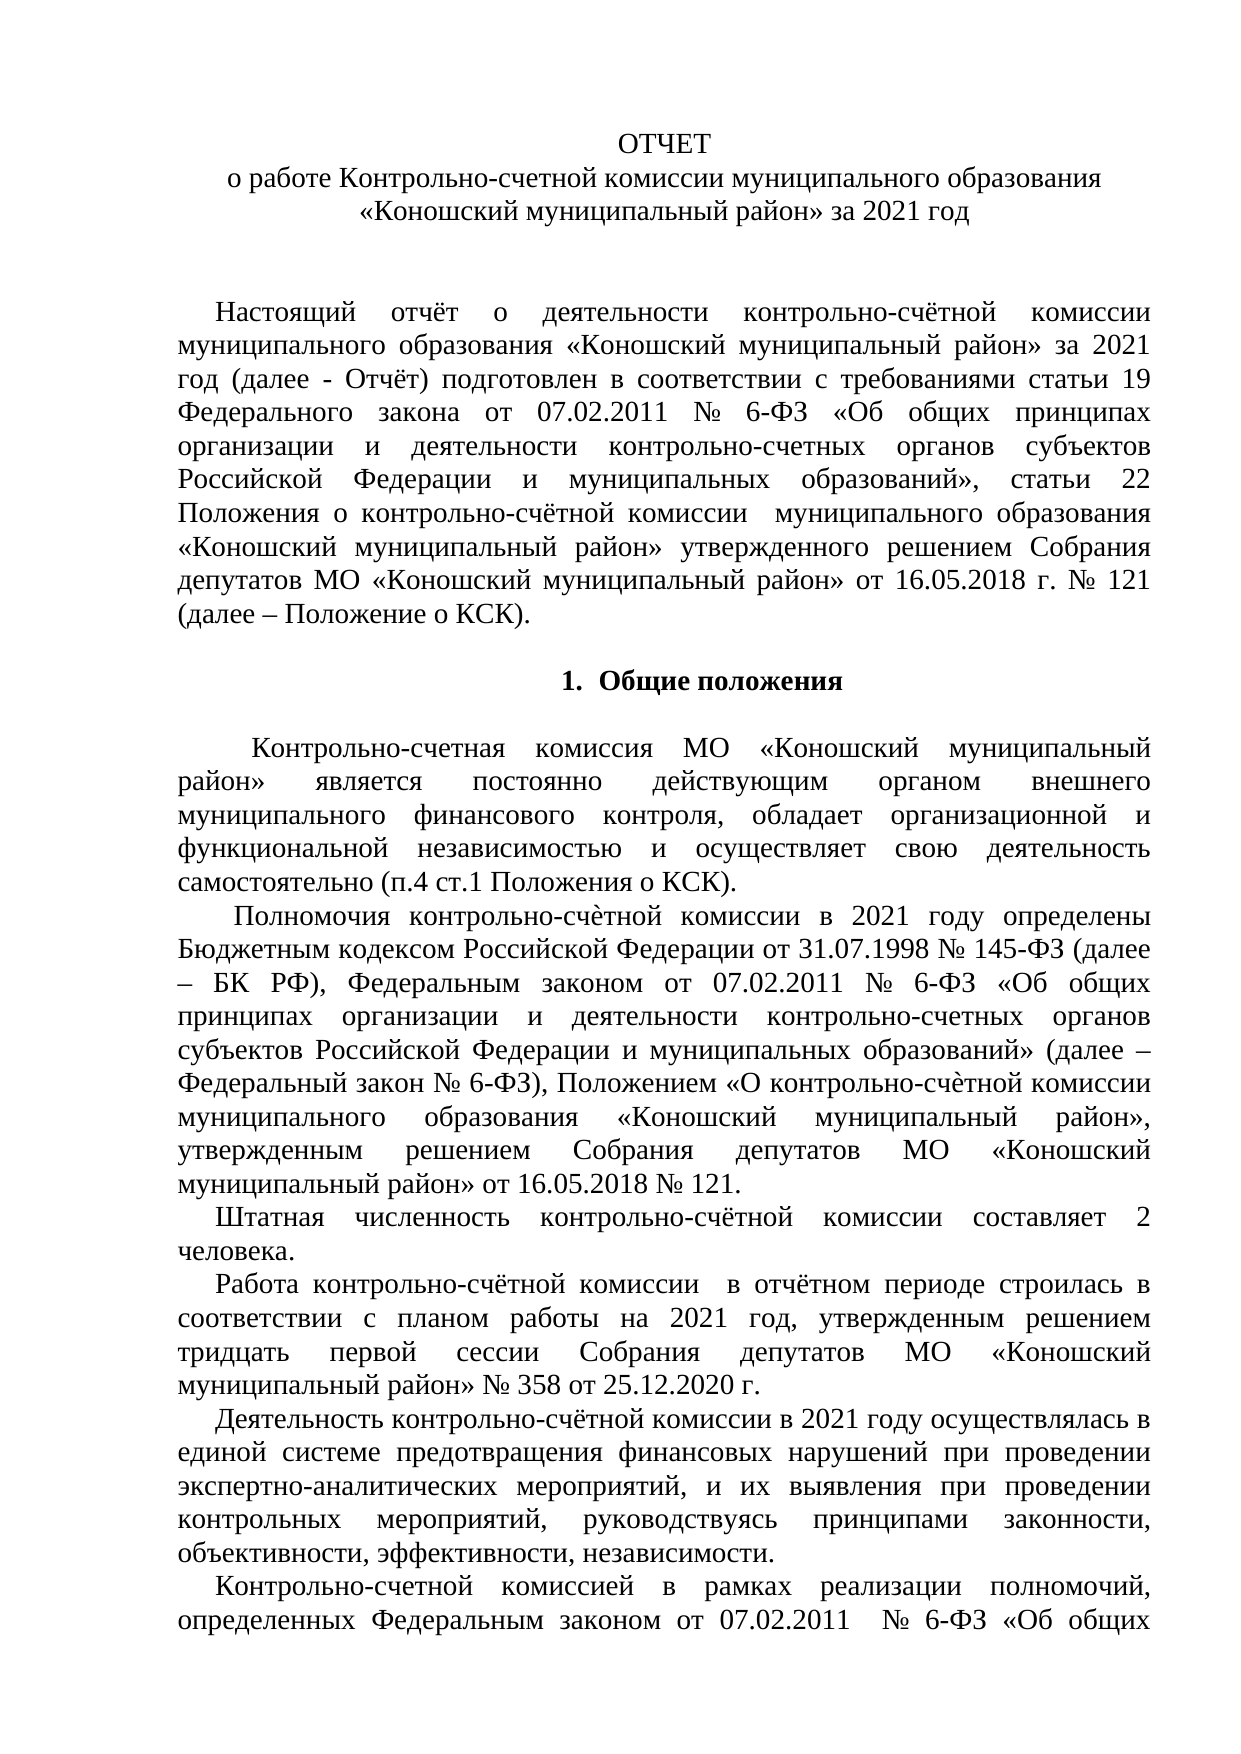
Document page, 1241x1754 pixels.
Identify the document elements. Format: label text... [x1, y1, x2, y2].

text Настоящий отчёт о деятельности контрольно-счётной комиссии муниципального образования «Коношский муниципальный район» за 2021 год (далее - Отчёт) подготовлен в соответствии с требованиями статьи 19 Федерального закона от 07.02.2011 № 6-ФЗ «Об общих принципах организации и деятельности контрольно-счетных органов субъектов Российской Федерации и муниципальных образований», статьи 22 Положения о контрольно-счётной комиссии муниципального образования «Коношский муниципальный район» утвержденного решением Собрания депутатов МО «Коношский муниципальный район» от 16.05.2018 г. № 121 (далее – Положение о КСК). [177, 294, 1152, 629]
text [177, 1568, 1152, 1636]
text ОТЧЕТ [177, 126, 1152, 160]
text Деятельность контрольно-счётной комиссии в 2021 году осуществлялась в единой системе предотвращения финансовых нарушений при проведении экспертно-аналитических мероприятий, и их выявления при проведении контрольных мероприятий, руководствуясь принципами законности, объективности, эффективности, независимости. [177, 1401, 1152, 1568]
text Контрольно-счетная комиссия МО «Коношский муниципальный район» является постоянно действующим органом внешнего муниципального финансового контроля, обладает организационной и функциональной независимостью и осуществляет свою деятельность самостоятельно (п.4 ст.1 Положения о КСК). [177, 730, 1152, 898]
text «Коношский муниципальный район» за 2021 год [177, 193, 1152, 227]
text Штатная численность контрольно-счётной комиссии составляет 2 человека. [177, 1199, 1152, 1267]
text Работа контрольно-счётной комиссии в отчётном периоде строилась в соответствии с планом работы на 2021 год, утвержденным решением тридцать первой сессии Собрания депутатов МО «Коношский муниципальный район» № 358 от 25.12.2020 г. [177, 1267, 1152, 1401]
text о работе Контрольно-счетной комиссии муниципального образования [177, 160, 1152, 193]
text Полномочия контрольно-счѐтной комиссии в 2021 году определены Бюджетным кодексом Российской Федерации от 31.07.1998 № 145-ФЗ (далее – БК РФ), Федеральным законом от 07.02.2011 № 6-ФЗ «Об общих принципах организации и деятельности контрольно-счетных органов субъектов Российской Федерации и муниципальных образований» (далее – Федеральный закон № 6-ФЗ), Положением «О контрольно-счѐтной комиссии муниципального образования «Коношский муниципальный район», утвержденным решением Собрания депутатов МО «Коношский муниципальный район» от 16.05.2018 № 121. [177, 898, 1152, 1199]
list Общие положения [252, 663, 1152, 696]
